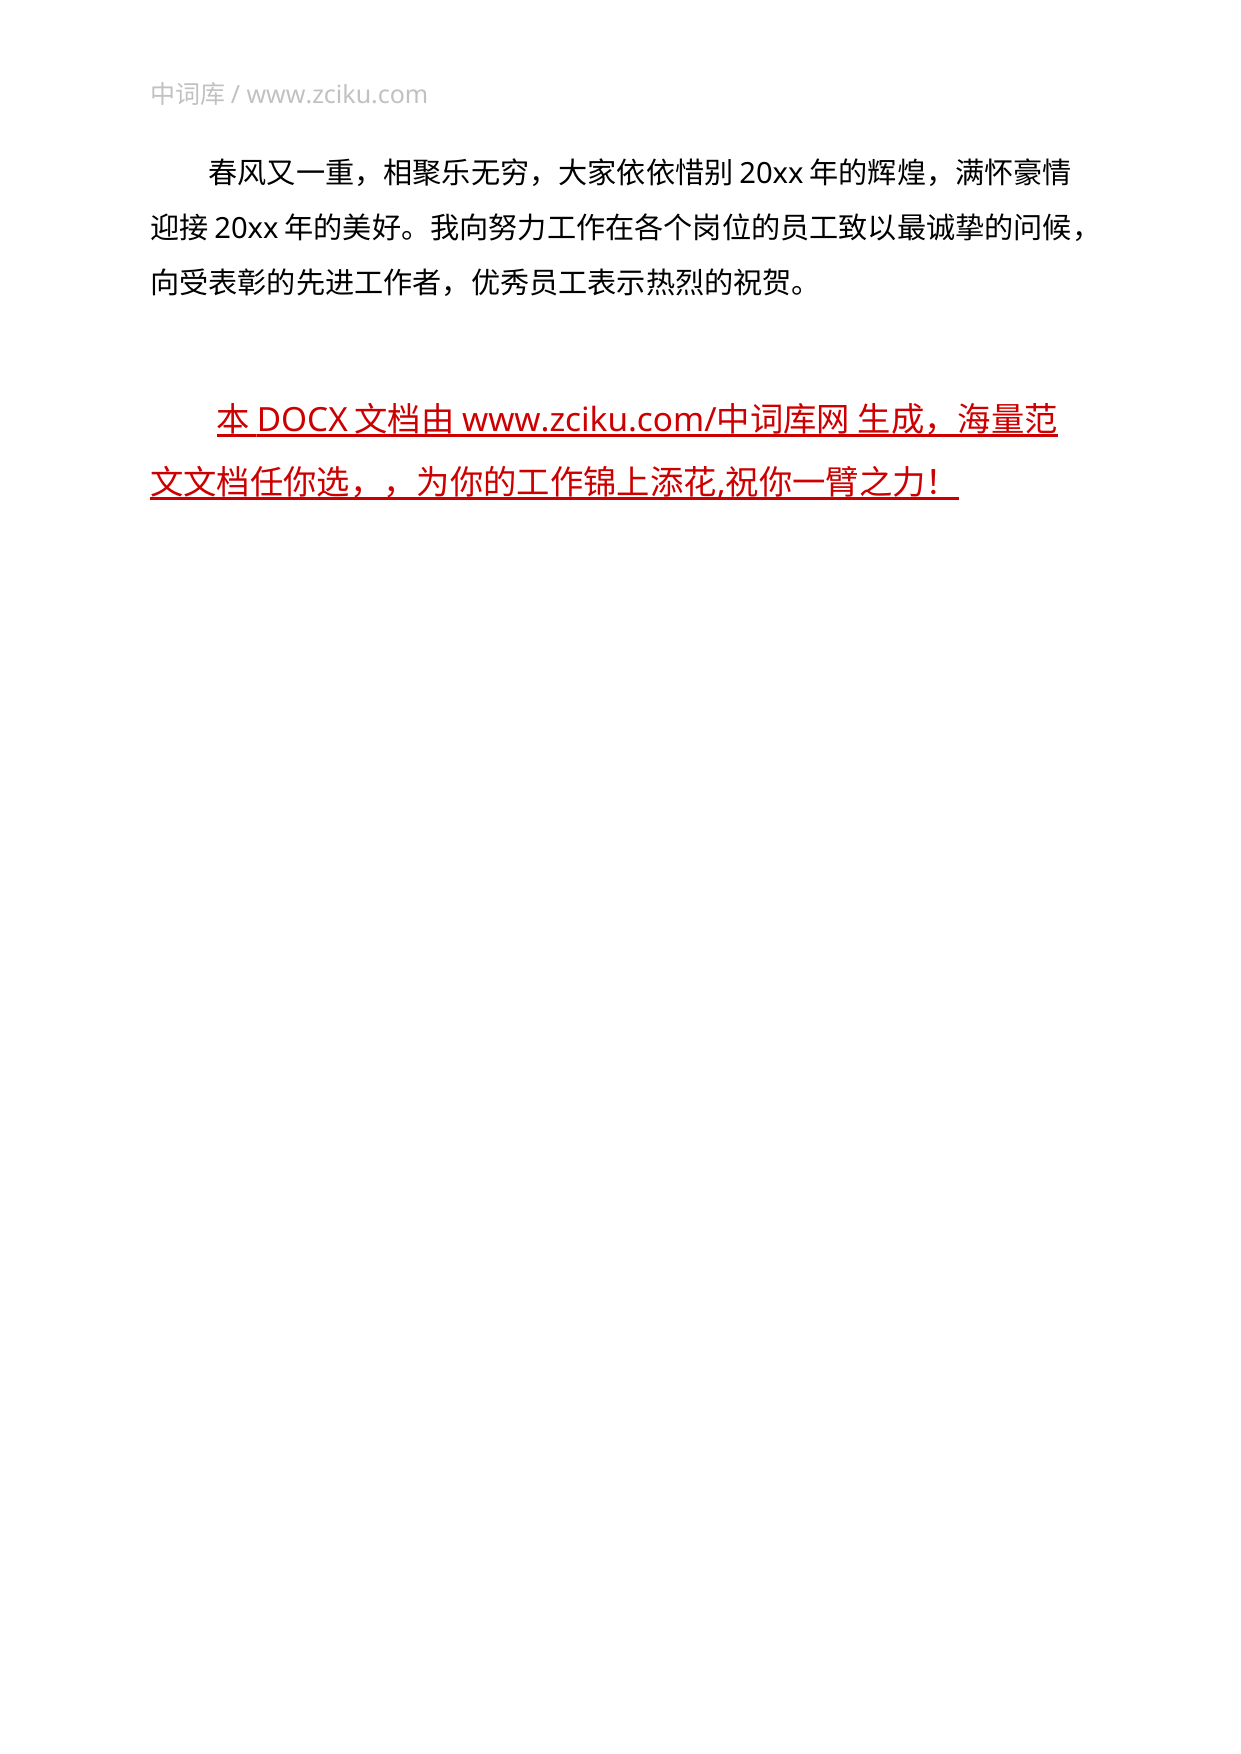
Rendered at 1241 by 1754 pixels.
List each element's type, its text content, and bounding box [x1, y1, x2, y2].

text 春风又一重，相聚乐无穷，大家依依惜别20xx年的辉煌，满怀豪情迎接20xx年的美好。我向努力工作在各个岗位的员工致以最诚挚的问候，向受表彰的先进工作者，优秀员工表示热烈的祝贺。 [150, 150, 1090, 302]
text 本DOCX文档由 www.zciku.com/中词库网 生成，海量范文文档任你选，，为你的工作锦上添花,祝你一臂之力！ [150, 393, 1090, 504]
